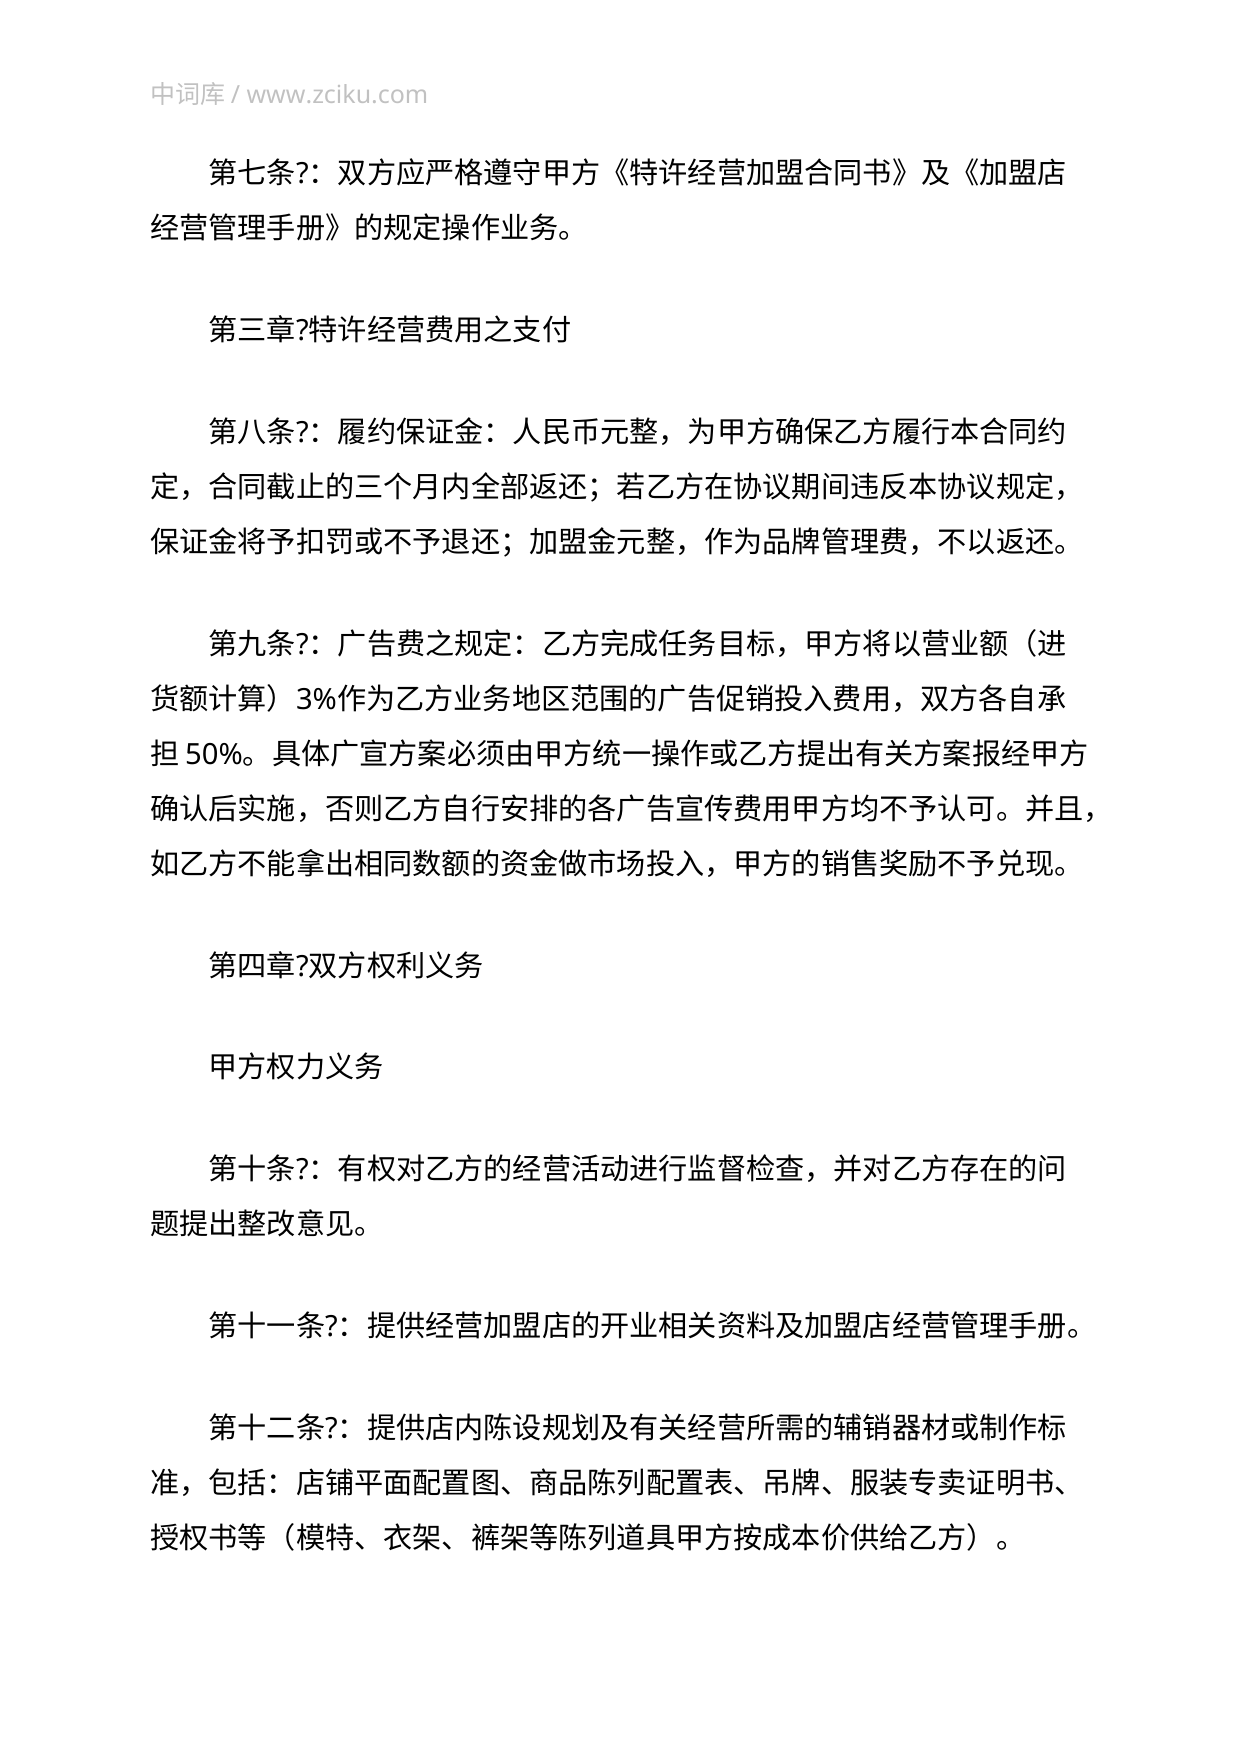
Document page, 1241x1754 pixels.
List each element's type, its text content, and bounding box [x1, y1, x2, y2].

text 第十一条?：提供经营加盟店的开业相关资料及加盟店经营管理手册。 [150, 1303, 1090, 1345]
text 第三章?特许经营费用之支付 [150, 307, 1090, 349]
text 第四章?双方权利义务 [150, 942, 1090, 984]
text 第七条?：双方应严格遵守甲方《特许经营加盟合同书》及《加盟店经营管理手册》的规定操作业务。 [150, 150, 1090, 247]
text 甲方权力义务 [150, 1044, 1090, 1086]
text 第九条?：广告费之规定：乙方完成任务目标，甲方将以营业额（进货额计算）3%作为乙方业务地区范围的广告促销投入费用，双方各自承担50%。具体广宣方案必须由甲方统一操作或乙方提出有关方案报经甲方确认后实施，否则乙方自行安排的各广告宣传费用甲方均不予认可。并且，如乙方不能拿出相同数额的资金做市场投入，甲方的销售奖励不予兑现。 [150, 620, 1090, 883]
text 第十条?：有权对乙方的经营活动进行监督检查，并对乙方存在的问题提出整改意见。 [150, 1146, 1090, 1243]
text 第八条?：履约保证金：人民币元整，为甲方确保乙方履行本合同约定，合同截止的三个月内全部返还；若乙方在协议期间违反本协议规定，保证金将予扣罚或不予退还；加盟金元整，作为品牌管理费，不以返还。 [150, 409, 1090, 561]
text 第十二条?：提供店内陈设规划及有关经营所需的辅销器材或制作标准，包括：店铺平面配置图、商品陈列配置表、吊牌、服装专卖证明书、授权书等（模特、衣架、裤架等陈列道具甲方按成本价供给乙方）。 [150, 1404, 1090, 1557]
